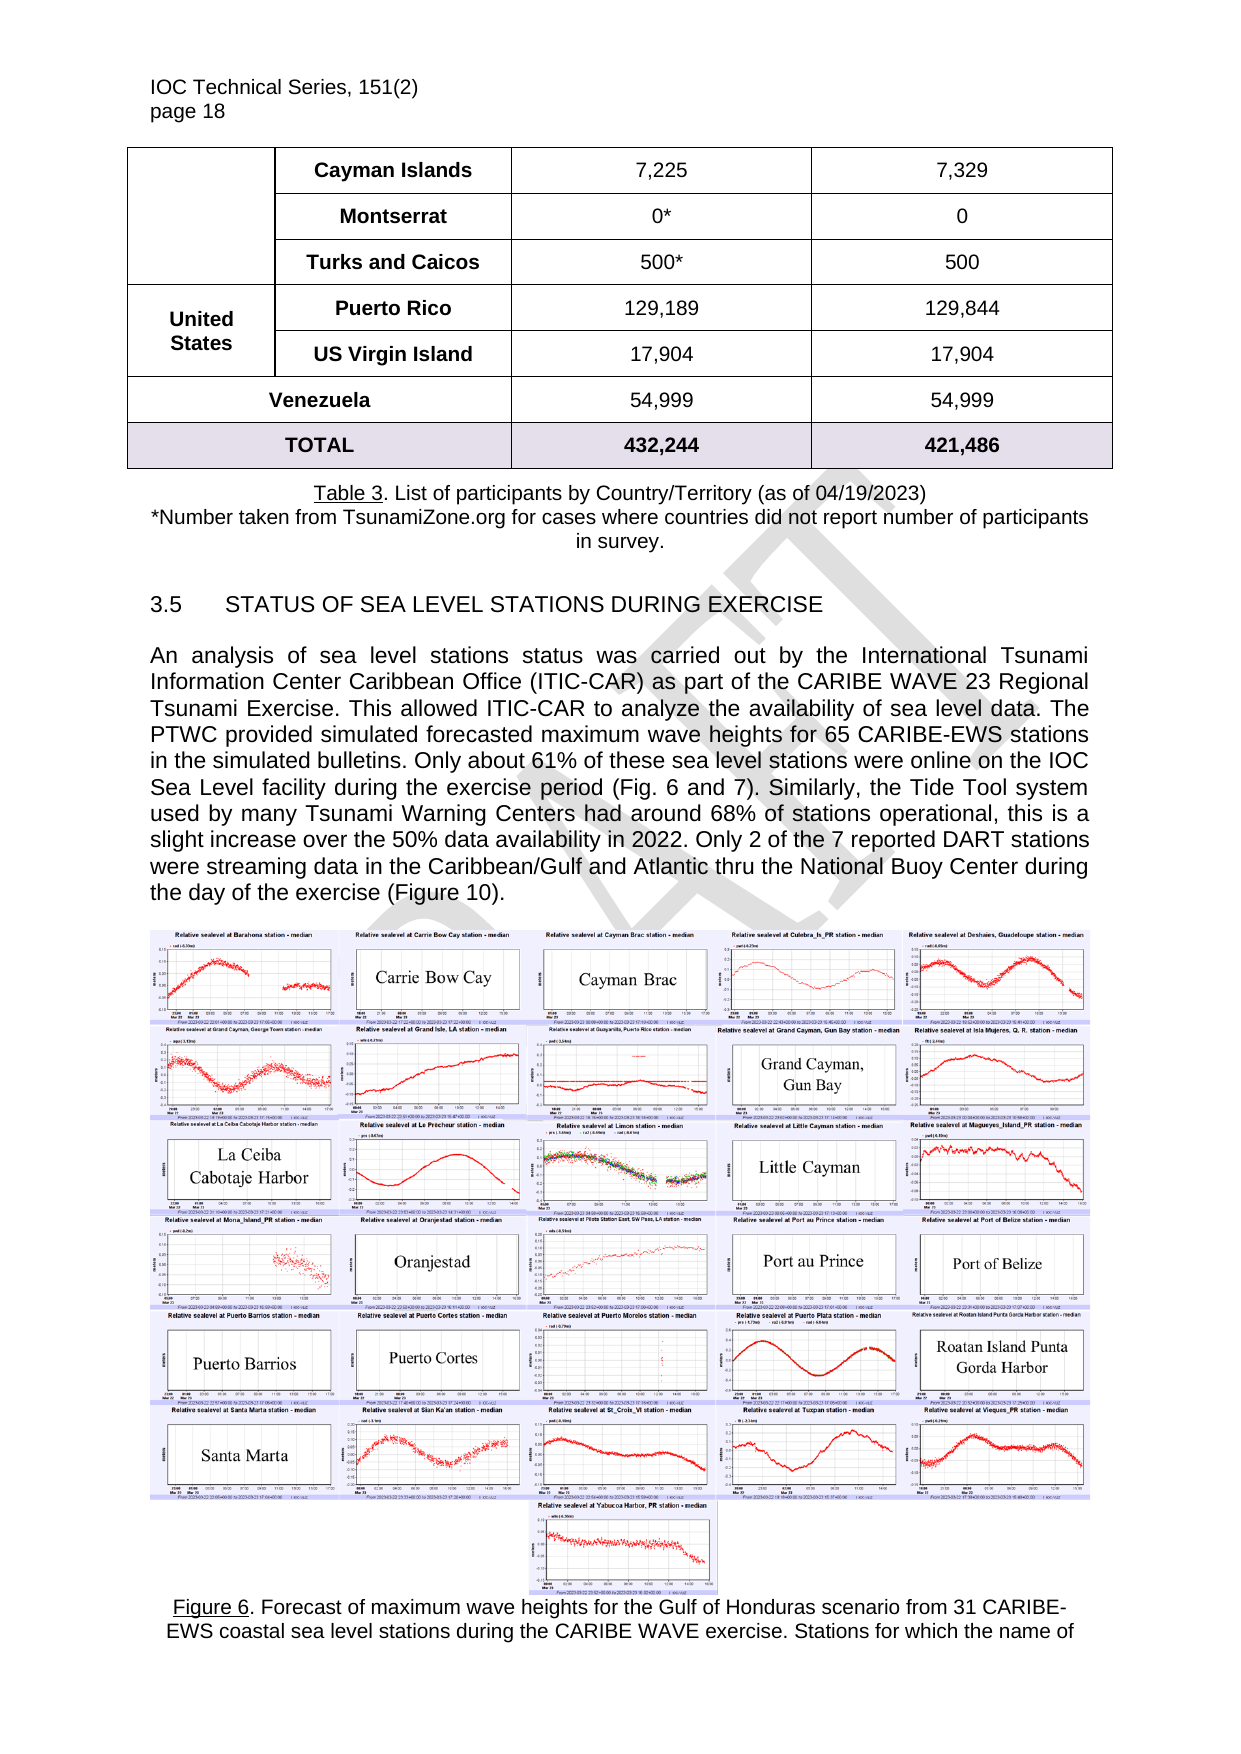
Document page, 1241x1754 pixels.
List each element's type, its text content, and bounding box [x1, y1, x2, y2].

text Table 3. List of participants by Country/Territory (as of 04/19/2023) [150, 481, 1090, 505]
text An analysis of sea level stations status was carried out by the International Tsunami Information Center Caribbean Office (ITIC-CAR) as part of the CARIBE WAVE 23 Regional Tsunami Exercise. This allowed ITIC-CAR to analyze the availability of sea level data. The PTWC provided simulated forecasted maximum wave heights for 65 CARIBE-EWS stations in the simulated bulletins. Only about 61% of these sea level stations were online on the IOC Sea Level facility during the exercise period (Fig. 6 and 7). Similarly, the Tide Tool system used by many Tsunami Warning Centers had around 68% of stations operational, this is a slight increase over the 50% data availability in 2022. Only 2 of the 7 reported DART stations were streaming data in the Caribbean/Gulf and Atlantic thru the National Buoy Center during the day of the exercise (Figure 10). [150, 642, 1090, 906]
table_cell US Virgin Island [276, 331, 511, 376]
table_cell Turks and Caicos [276, 240, 511, 284]
picture [150, 930, 1091, 1595]
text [150, 1595, 1090, 1642]
table_cell 421,486 [812, 423, 1112, 468]
table_cell TOTAL [128, 423, 511, 468]
table_cell 7,225 [512, 148, 811, 193]
table_cell 54,999 [812, 377, 1112, 422]
table_cell 129,844 [812, 285, 1112, 330]
table_cell 7,329 [812, 148, 1112, 193]
subtitle 3.5 STATUS OF SEA LEVEL STATIONS DURING EXERCISE [150, 591, 1090, 617]
table_cell Montserrat [276, 194, 511, 238]
table_cell United States [128, 285, 274, 376]
table_cell 54,999 [512, 377, 811, 422]
table_cell Cayman Islands [276, 148, 511, 193]
table_cell 0 [812, 194, 1112, 238]
table_cell 432,244 [512, 423, 811, 468]
table_cell 500* [512, 240, 811, 284]
table_cell Venezuela [128, 377, 511, 422]
table_cell Puerto Rico [276, 285, 511, 330]
table_cell 17,904 [812, 331, 1112, 376]
table_cell 500 [812, 240, 1112, 284]
text *Number taken from TsunamiZone.org for cases where countries did not report number of participants in survey. [150, 505, 1090, 553]
table_cell 0* [512, 194, 811, 238]
table_cell 129,189 [512, 285, 811, 330]
table_cell 17,904 [512, 331, 811, 376]
